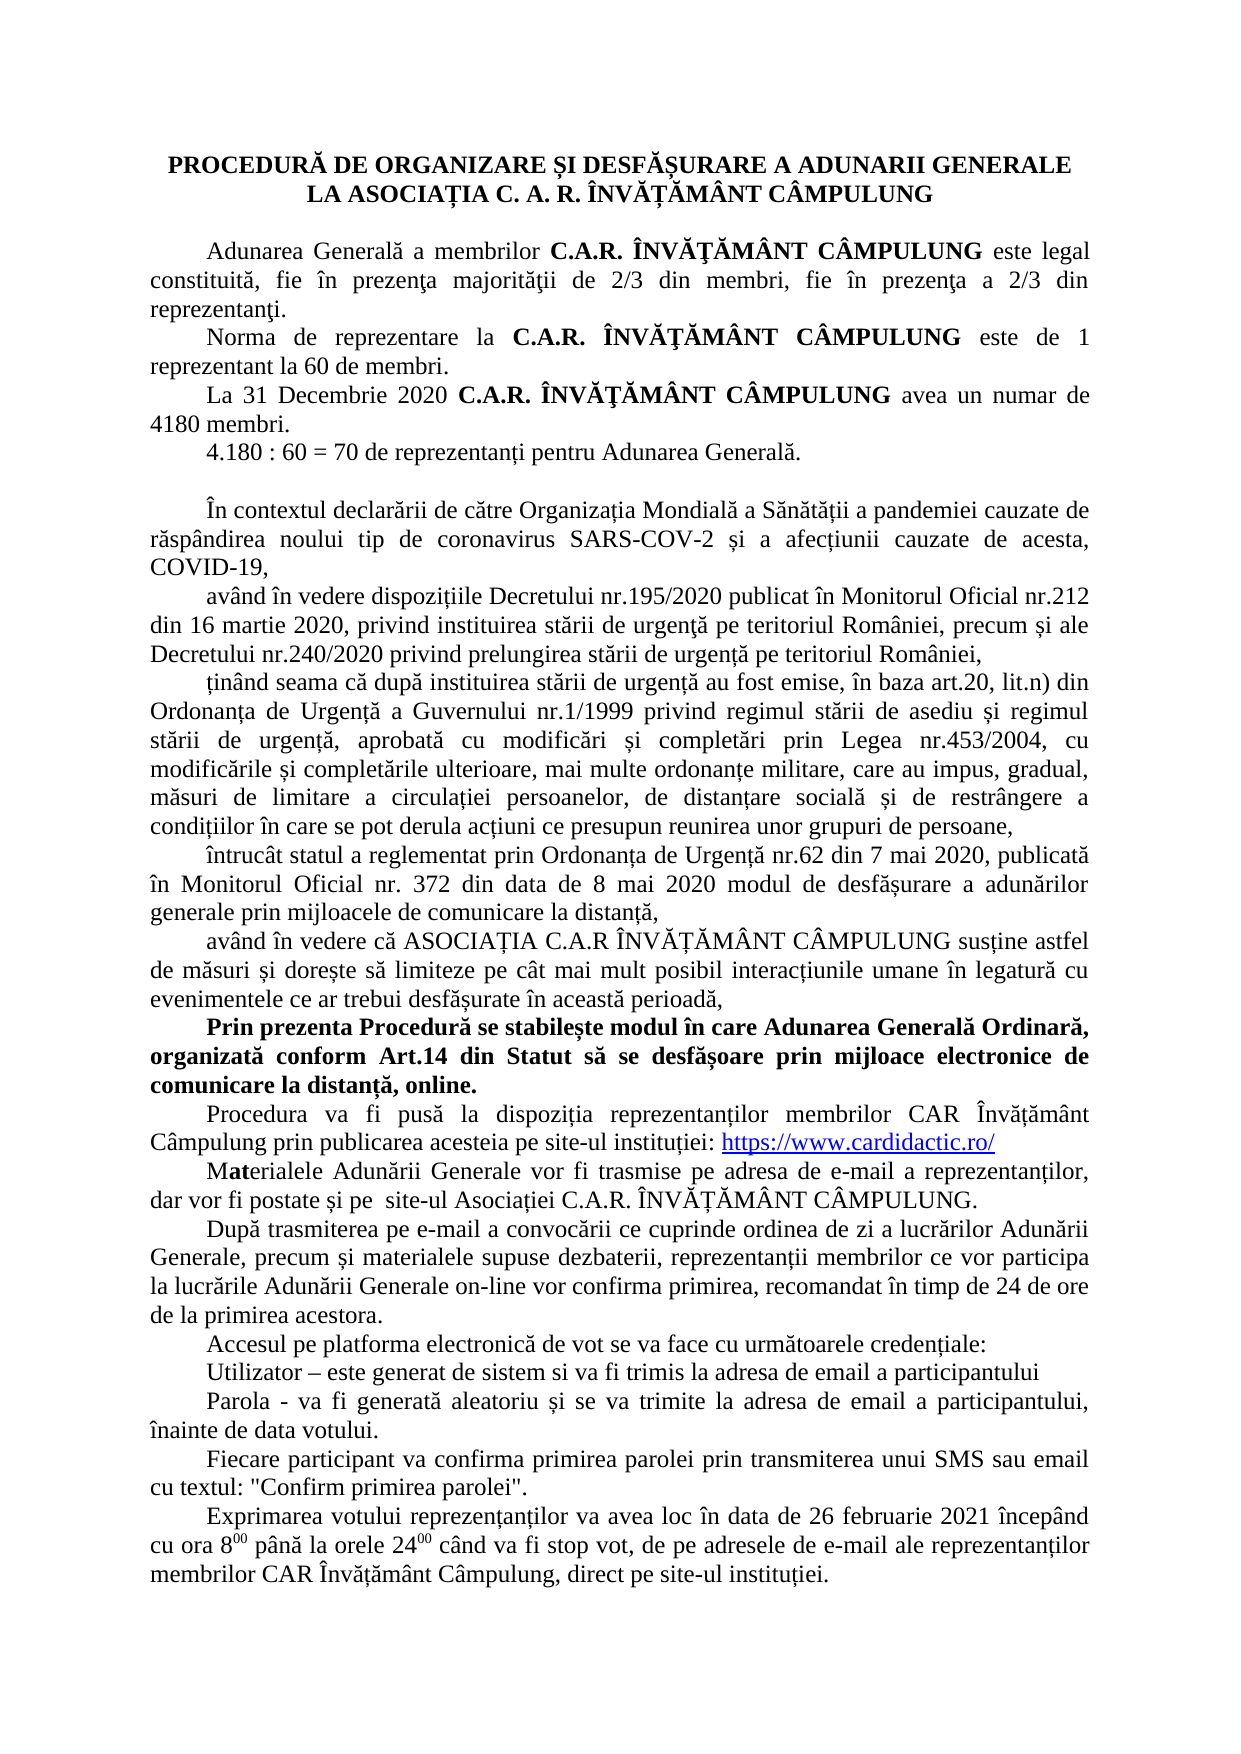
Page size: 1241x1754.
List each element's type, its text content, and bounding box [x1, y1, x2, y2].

text PROCEDURĂ DE ORGANIZARE ȘI DESFĂȘURARE A ADUNARII GENERALE LA ASOCIAȚIA C. A. R. ÎNVĂȚĂMÂNT CÂMPULUNG [150, 150, 1090, 207]
text Materialele Adunării Generale vor fi trasmise pe adresa de e-mail a reprezentanților, dar vor fi postate și pe site-ul Asociației C.A.R. ÎNVĂȚĂMÂNT CÂMPULUNG. [150, 1156, 1090, 1214]
text Norma de reprezentare la C.A.R. ÎNVĂŢĂMÂNT CÂMPULUNG este de 1 reprezentant la 60 de membri. [150, 322, 1090, 380]
text Exprimarea votului reprezențanților va avea loc în data de 26 februarie 2021 începând cu ora 800 până la orele 2400 când va fi stop vot, de pe adresele de e-mail ale reprezentanților membrilor CAR Învățământ Câmpulung, direct pe site-ul instituției. [150, 1501, 1090, 1587]
text având în vedere dispozițiile Decretului nr.195/2020 publicat în Monitorul Oficial nr.212 din 16 martie 2020, privind instituirea stării de urgenţă pe teritoriul României, precum și ale Decretului nr.240/2020 privind prelungirea stării de urgență pe teritoriul României, [150, 581, 1090, 667]
text După trasmiterea pe e-mail a convocării ce cuprinde ordinea de zi a lucrărilor Adunării Generale, precum și materialele supuse dezbaterii, reprezentanții membrilor ce vor participa la lucrările Adunării Generale on-line vor confirma primirea, recomandat în timp de 24 de ore de la primirea acestora. [150, 1214, 1090, 1329]
text Utilizator – este generat de sistem si va fi trimis la adresa de email a participantului [150, 1357, 1090, 1386]
text Procedura va fi pusă la dispoziția reprezentanților membrilor CAR Învățământ Câmpulung prin publicarea acesteia pe site-ul instituției: https://www.cardidactic.ro/ [150, 1099, 1090, 1156]
text Parola - va fi generată aleatoriu și se va trimite la adresa de email a participantului, înainte de data votului. [150, 1386, 1090, 1444]
text Fiecare participant va confirma primirea parolei prin transmiterea unui SMS sau email cu textul: "Confirm primirea parolei". [150, 1444, 1090, 1501]
text Prin prezenta Procedură se stabilește modul în care Adunarea Generală Ordinară, organizată conform Art.14 din Statut să se desfășoare prin mijloace electronice de comunicare la distanță, online. [150, 1012, 1090, 1099]
text 4.180 : 60 = 70 de reprezentanți pentru Adunarea Generală. [150, 437, 1090, 466]
text ținând seama că după instituirea stării de urgență au fost emise, în baza art.20, lit.n) din Ordonanța de Urgență a Guvernului nr.1/1999 privind regimul stării de asediu și regimul stării de urgență, aprobată cu modificări și completări prin Legea nr.453/2004, cu modificările și completările ulterioare, mai multe ordonanțe militare, care au impus, gradual, măsuri de limitare a circulației persoanelor, de distanțare socială și de restrângere a condițiilor în care se pot derula acțiuni ce presupun reunirea unor grupuri de persoane, [150, 667, 1090, 840]
text având în vedere că ASOCIAȚIA C.A.R ÎNVĂȚĂMÂNT CÂMPULUNG susține astfel de măsuri și dorește să limiteze pe cât mai mult posibil interacțiunile umane în legatură cu evenimentele ce ar trebui desfășurate în această perioadă, [150, 926, 1090, 1012]
text La 31 Decembrie 2020 C.A.R. ÎNVĂŢĂMÂNT CÂMPULUNG avea un numar de 4180 membri. [150, 380, 1090, 437]
text În contextul declarării de către Organizația Mondială a Sănătății a pandemiei cauzate de răspândirea noului tip de coronavirus SARS-COV-2 și a afecțiunii cauzate de acesta, COVID-19, [150, 495, 1090, 581]
text Accesul pe platforma electronică de vot se va face cu următoarele credențiale: [150, 1329, 1090, 1357]
text Adunarea Generală a membrilor C.A.R. ÎNVĂŢĂMÂNT CÂMPULUNG este legal constituită, fie în prezenţa majorităţii de 2/3 din membri, fie în prezenţa a 2/3 din reprezentanţi. [150, 236, 1090, 322]
text întrucât statul a reglementat prin Ordonanța de Urgență nr.62 din 7 mai 2020, publicată în Monitorul Oficial nr. 372 din data de 8 mai 2020 modul de desfășurare a adunărilor generale prin mijloacele de comunicare la distanță, [150, 840, 1090, 926]
